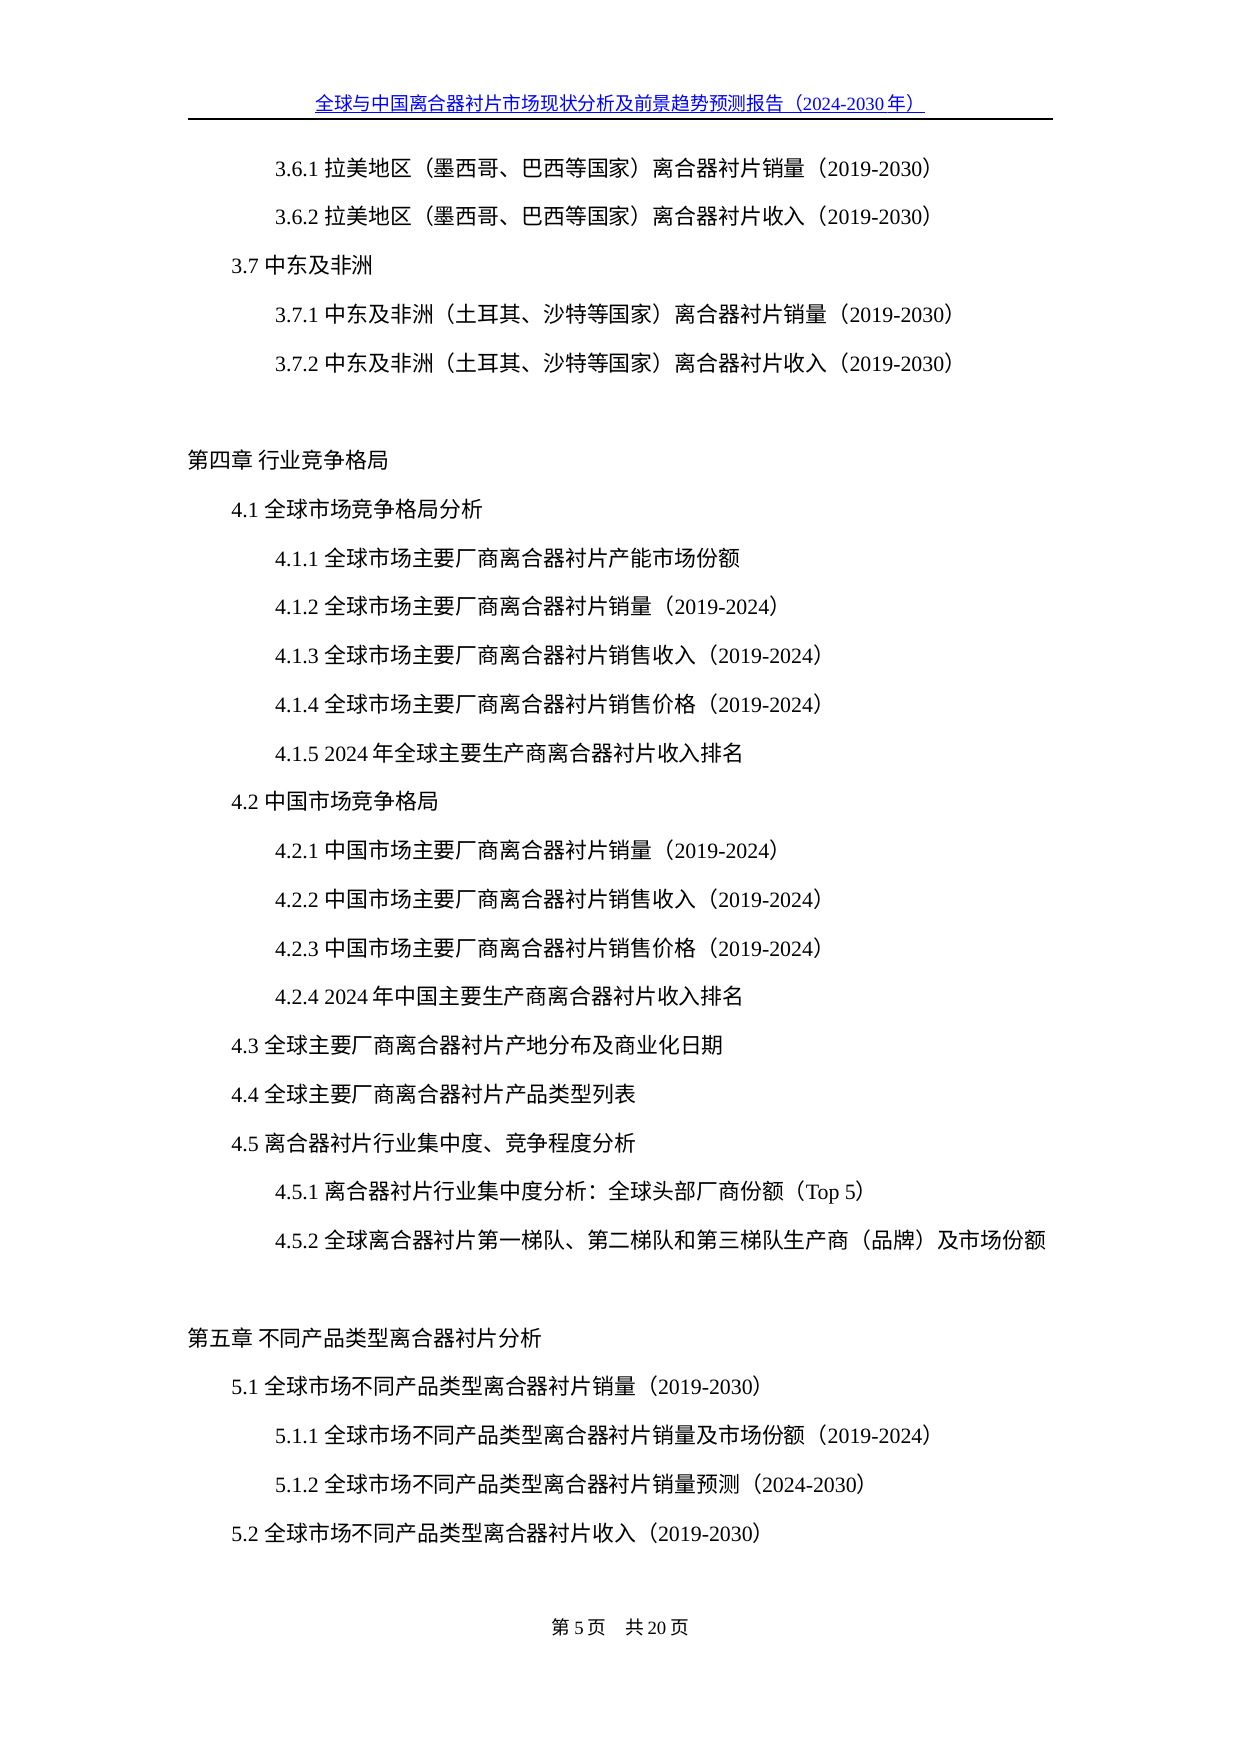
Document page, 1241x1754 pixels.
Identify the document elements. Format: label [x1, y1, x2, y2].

text [187, 150, 1053, 1548]
